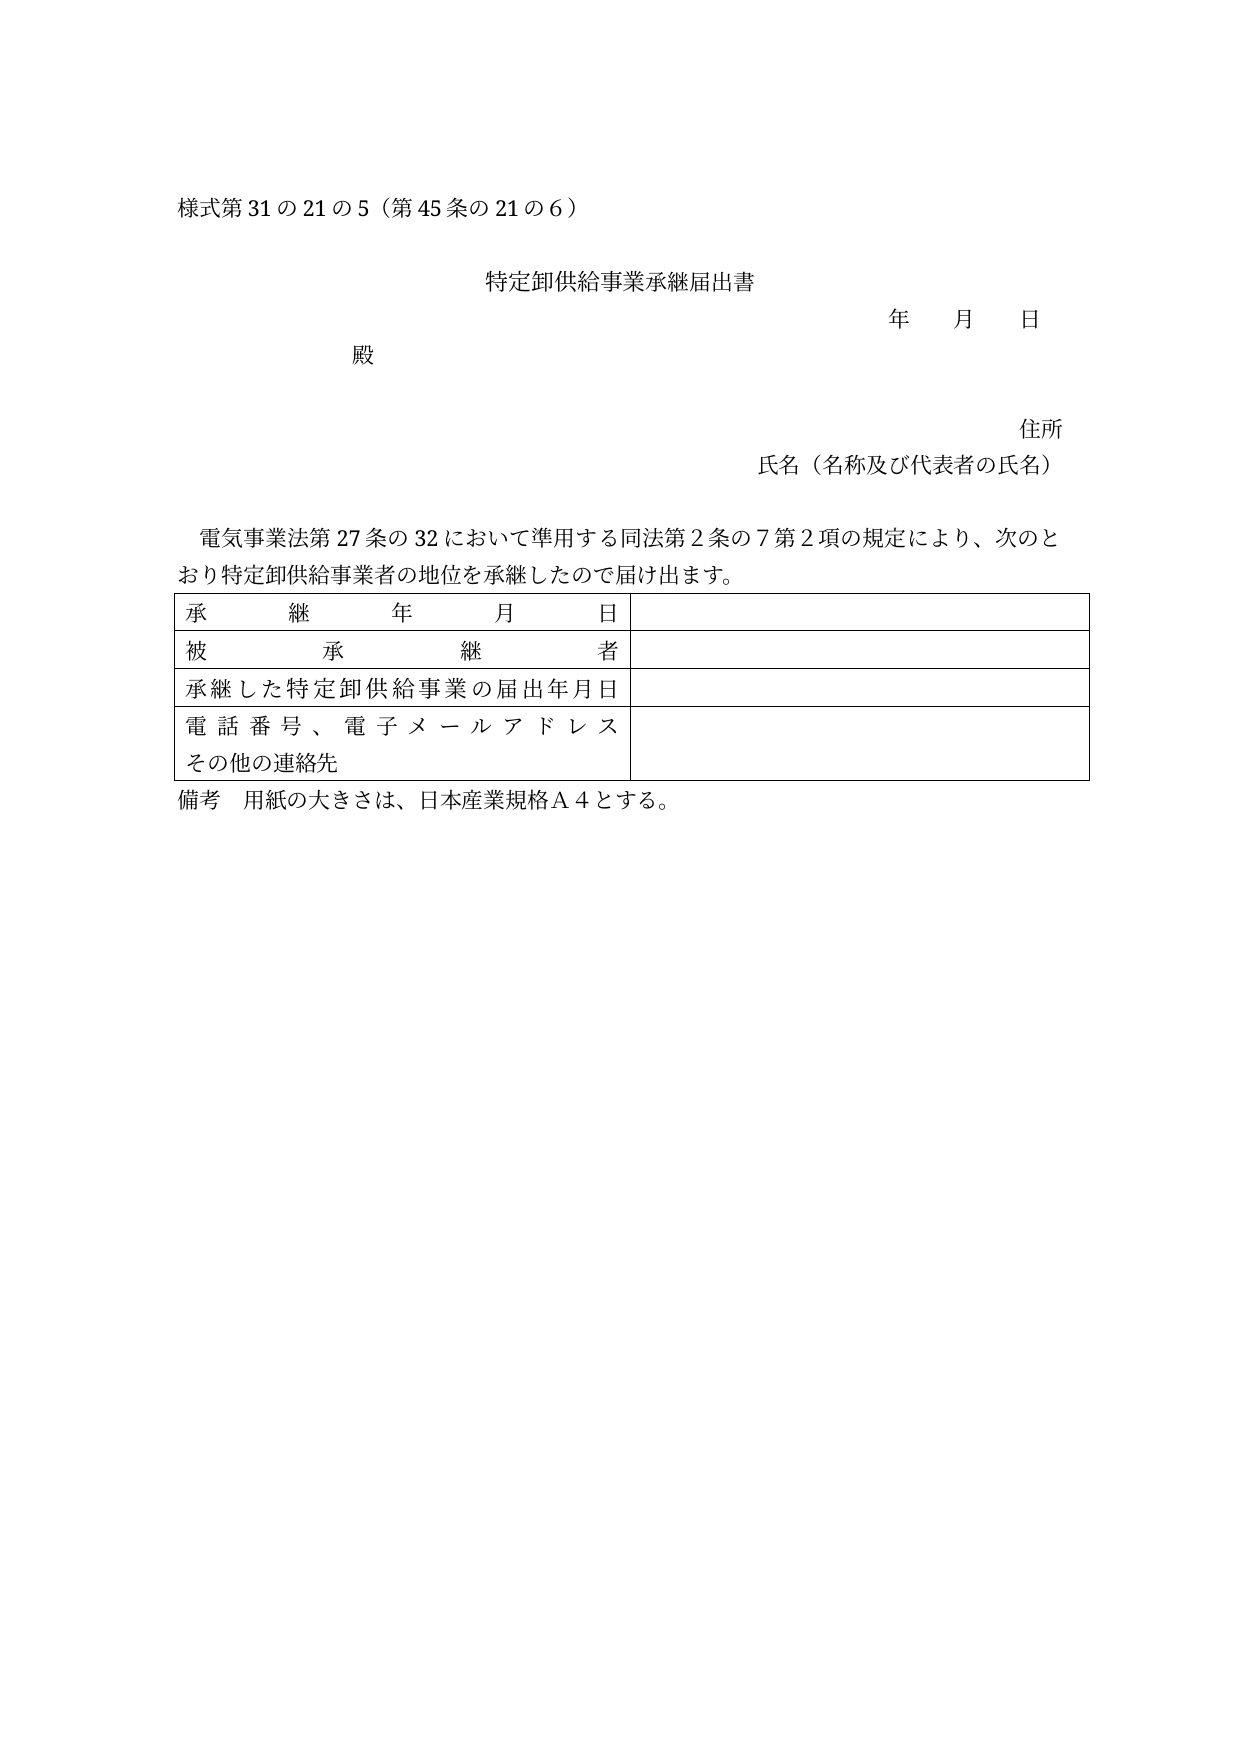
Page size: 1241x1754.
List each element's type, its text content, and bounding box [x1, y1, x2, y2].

text 殿 [177, 336, 1063, 372]
table_header [631, 594, 1089, 630]
text 住所 [177, 409, 1063, 446]
text 電気事業法第27条の32において準用する同法第２条の７第２項の規定により、次のとおり特定卸供給事業者の地位を承継したので届け出ます。 [177, 519, 1063, 592]
text 特定卸供給事業承継届出書 [177, 262, 1063, 299]
table_cell 被承継者 [175, 631, 630, 668]
text 備考 用紙の大きさは、日本産業規格Ａ４とする。 [177, 781, 1063, 818]
table_cell 電話番号、電子メールアドレス その他の連絡先 [175, 707, 630, 780]
table_cell [631, 631, 1089, 668]
table_cell [631, 669, 1089, 706]
text 氏名（名称及び代表者の氏名） [177, 446, 1063, 482]
text 年 月 日 [177, 299, 1041, 336]
table_cell 承継した特定卸供給事業の届出年月日 [175, 669, 630, 706]
table_cell [631, 707, 1089, 780]
text 様式第31の21の5（第45条の21の６） [177, 189, 1063, 226]
table_header 承継年月日 [175, 594, 630, 630]
